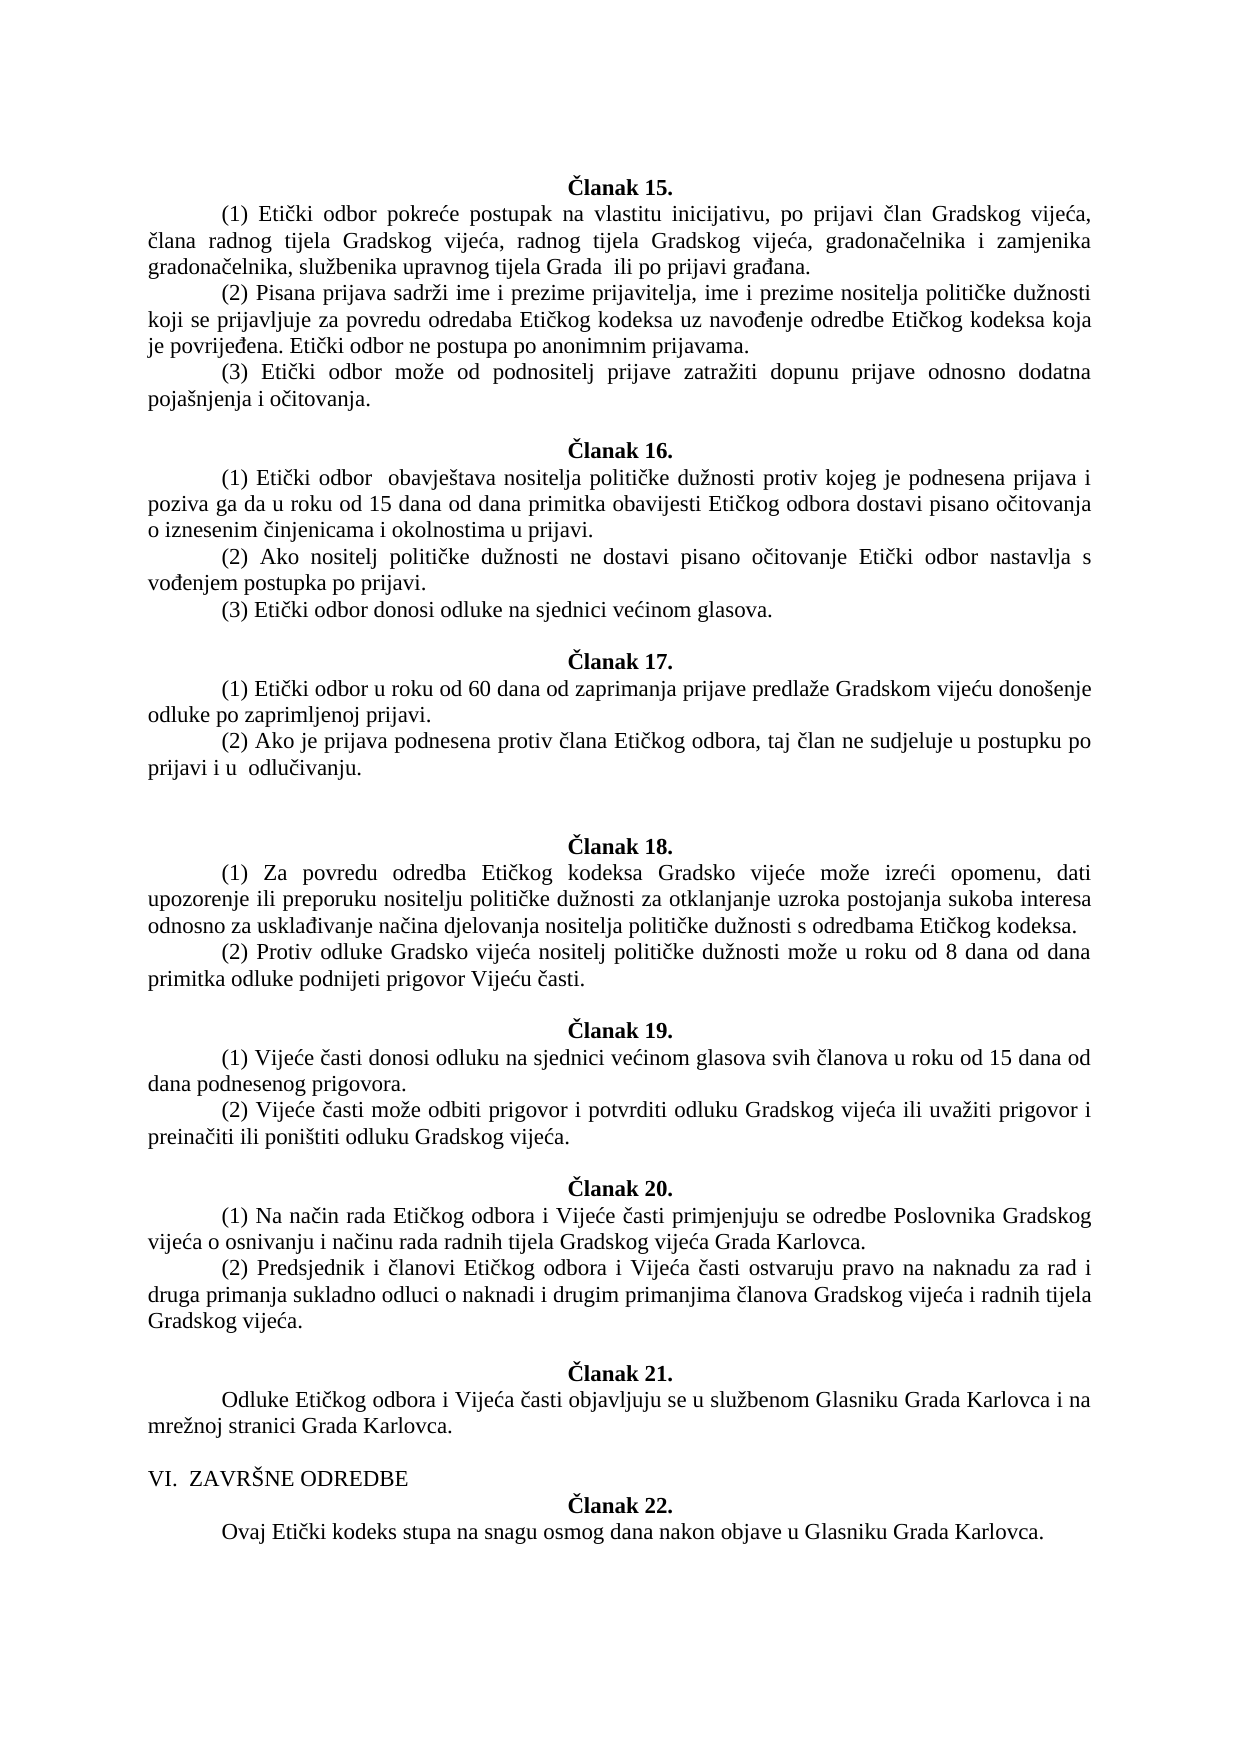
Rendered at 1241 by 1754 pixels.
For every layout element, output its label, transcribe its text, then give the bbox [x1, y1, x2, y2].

text Članak 18. [148, 833, 1093, 859]
text (2) Vijeće časti može odbiti prigovor i potvrditi odluku Gradskog vijeća ili uvažiti prigovor i preinačiti ili poništiti odluku Gradskog vijeća. [148, 1096, 1093, 1149]
text Članak 22. [148, 1492, 1093, 1518]
text (2) Pisana prijava sadrži ime i prezime prijavitelja, ime i prezime nositelja političke dužnosti koji se prijavljuje za povredu odredaba Etičkog kodeksa uz navođenje odredbe Etičkog kodeksa koja je povrijeđena. Etički odbor ne postupa po anonimnim prijavama. [148, 279, 1093, 358]
text (2) Ako nositelj političke dužnosti ne dostavi pisano očitovanje Etički odbor nastavlja s vođenjem postupka po prijavi. [148, 543, 1093, 596]
text Članak 20. [148, 1175, 1093, 1202]
text (2) Protiv odluke Gradsko vijeća nositelj političke dužnosti može u roku od 8 dana od dana primitka odluke podnijeti prigovor Vijeću časti. [148, 938, 1093, 991]
text (3) Etički odbor donosi odluke na sjednici većinom glasova. [148, 596, 1093, 622]
text (2) Ako je prijava podnesena protiv člana Etičkog odbora, taj član ne sudjeluje u postupku po prijavi i u odlučivanju. [148, 727, 1093, 780]
text Članak 19. [148, 1017, 1093, 1044]
text (1) Za povredu odredba Etičkog kodeksa Gradsko vijeće može izreći opomenu, dati upozorenje ili preporuku nositelju političke dužnosti za otklanjanje uzroka postojanja sukoba interesa odnosno za usklađivanje načina djelovanja nositelja političke dužnosti s odredbama Etičkog kodeksa. [148, 859, 1093, 938]
text Ovaj Etički kodeks stupa na snagu osmog dana nakon objave u Glasniku Grada Karlovca. [148, 1518, 1093, 1544]
text Članak 21. [148, 1360, 1093, 1386]
text (1) Vijeće časti donosi odluku na sjednici većinom glasova svih članova u roku od 15 dana od dana podnesenog prigovora. [148, 1044, 1093, 1096]
text (1) Na način rada Etičkog odbora i Vijeće časti primjenjuju se odredbe Poslovnika Gradskog vijeća o osnivanju i načinu rada radnih tijela Gradskog vijeća Grada Karlovca. [148, 1202, 1093, 1254]
text (2) Predsjednik i članovi Etičkog odbora i Vijeća časti ostvaruju pravo na naknadu za rad i druga primanja sukladno odluci o naknadi i drugim primanjima članova Gradskog vijeća i radnih tijela Gradskog vijeća. [148, 1254, 1093, 1333]
text VI. ZAVRŠNE ODREDBE [148, 1465, 1093, 1492]
text Odluke Etičkog odbora i Vijeća časti objavljuju se u službenom Glasniku Grada Karlovca i na mrežnoj stranici Grada Karlovca. [148, 1386, 1093, 1439]
text (3) Etički odbor može od podnositelj prijave zatražiti dopunu prijave odnosno dodatna pojašnjenja i očitovanja. [148, 358, 1093, 411]
text Članak 16. [148, 437, 1093, 464]
text Članak 17. [148, 648, 1093, 675]
text (1) Etički odbor pokreće postupak na vlastitu inicijativu, po prijavi član Gradskog vijeća, člana radnog tijela Gradskog vijeća, radnog tijela Gradskog vijeća, gradonačelnika i zamjenika gradonačelnika, službenika upravnog tijela Grada ili po prijavi građana. [148, 200, 1093, 279]
text (1) Etički odbor obavještava nositelja političke dužnosti protiv kojeg je podnesena prijava i poziva ga da u roku od 15 dana od dana primitka obavijesti Etičkog odbora dostavi pisano očitovanja o iznesenim činjenicama i okolnostima u prijavi. [148, 464, 1093, 543]
text (1) Etički odbor u roku od 60 dana od zaprimanja prijave predlaže Gradskom vijeću donošenje odluke po zaprimljenoj prijavi. [148, 675, 1093, 727]
text Članak 15. [148, 174, 1093, 200]
